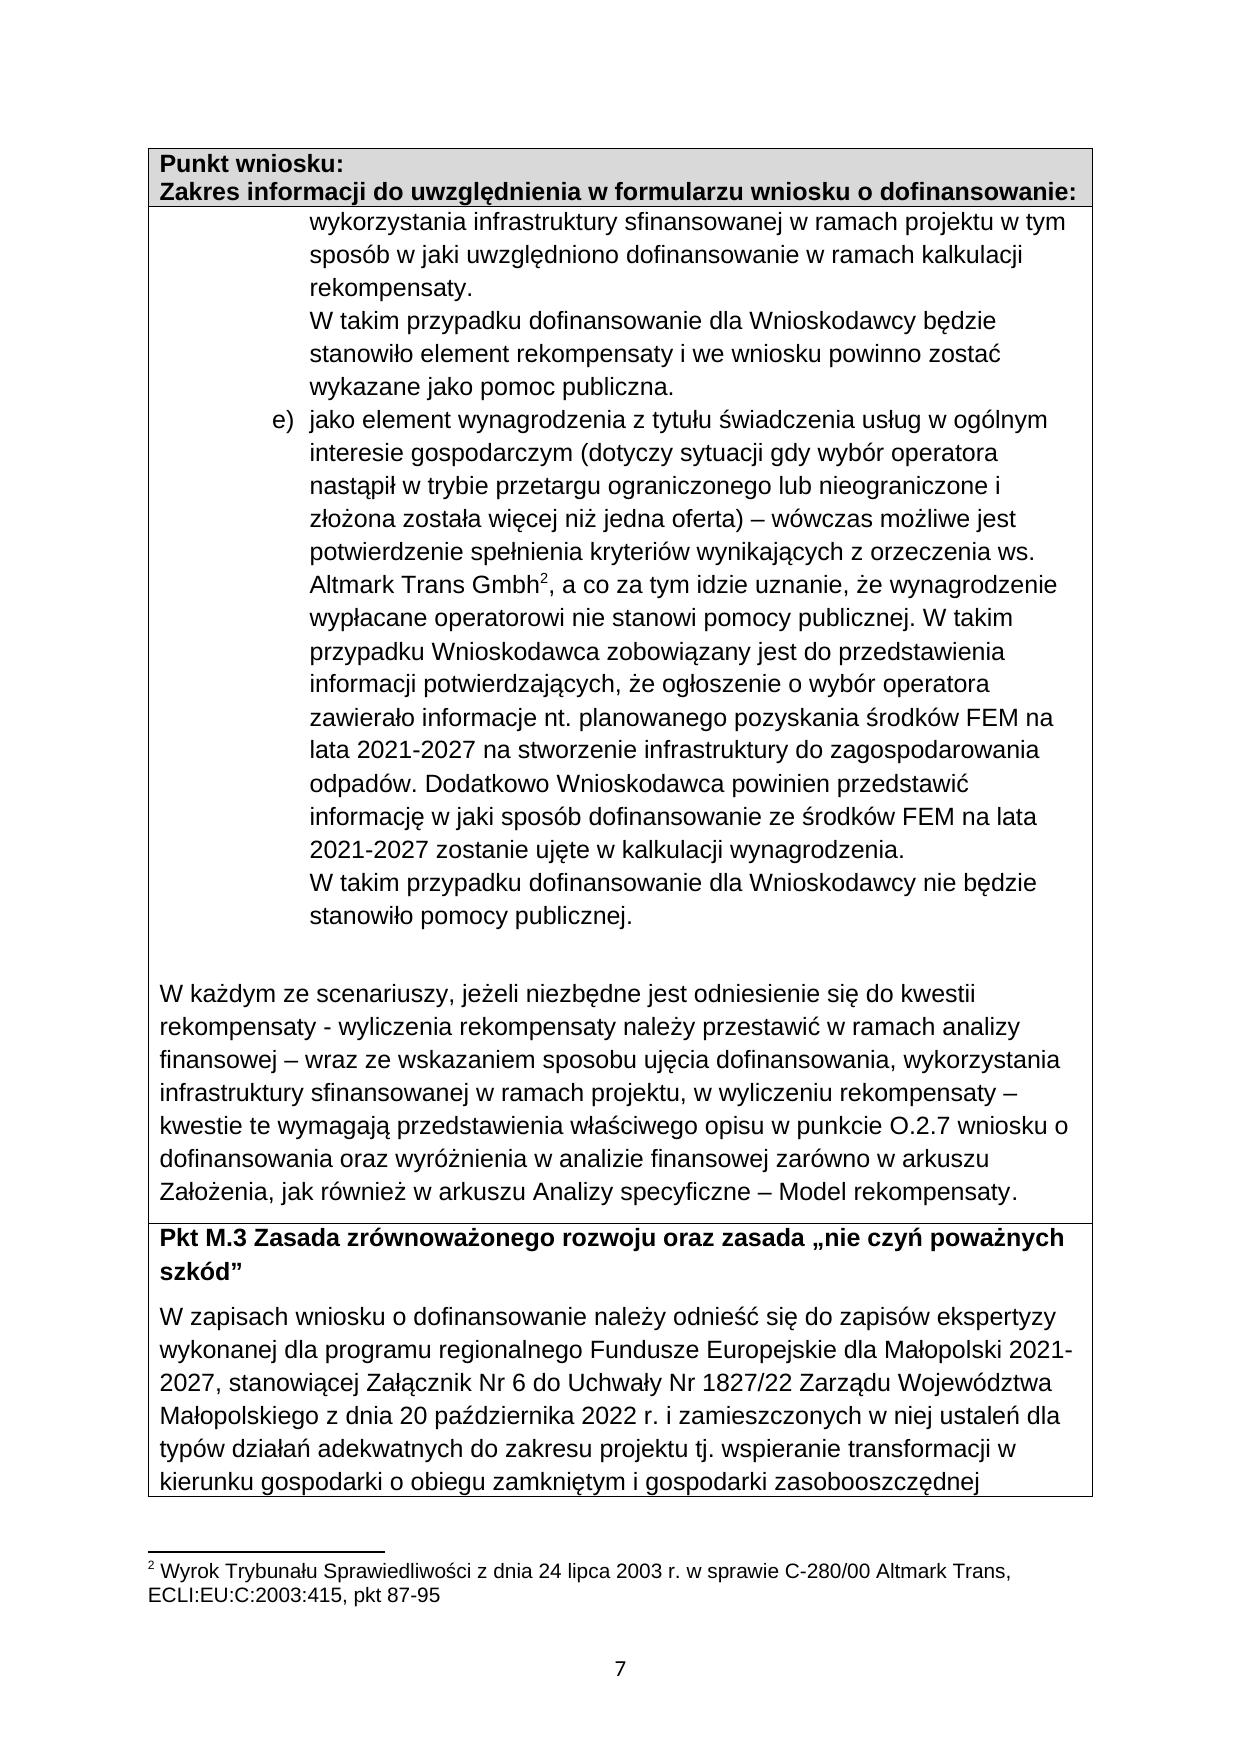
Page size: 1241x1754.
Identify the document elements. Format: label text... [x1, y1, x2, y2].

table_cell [149, 1224, 1092, 1496]
table_header Punkt wniosku: Zakres informacji do uwzględnienia w formularzu wniosku o dofinansowanie: [149, 149, 1092, 206]
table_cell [149, 207, 1092, 1222]
